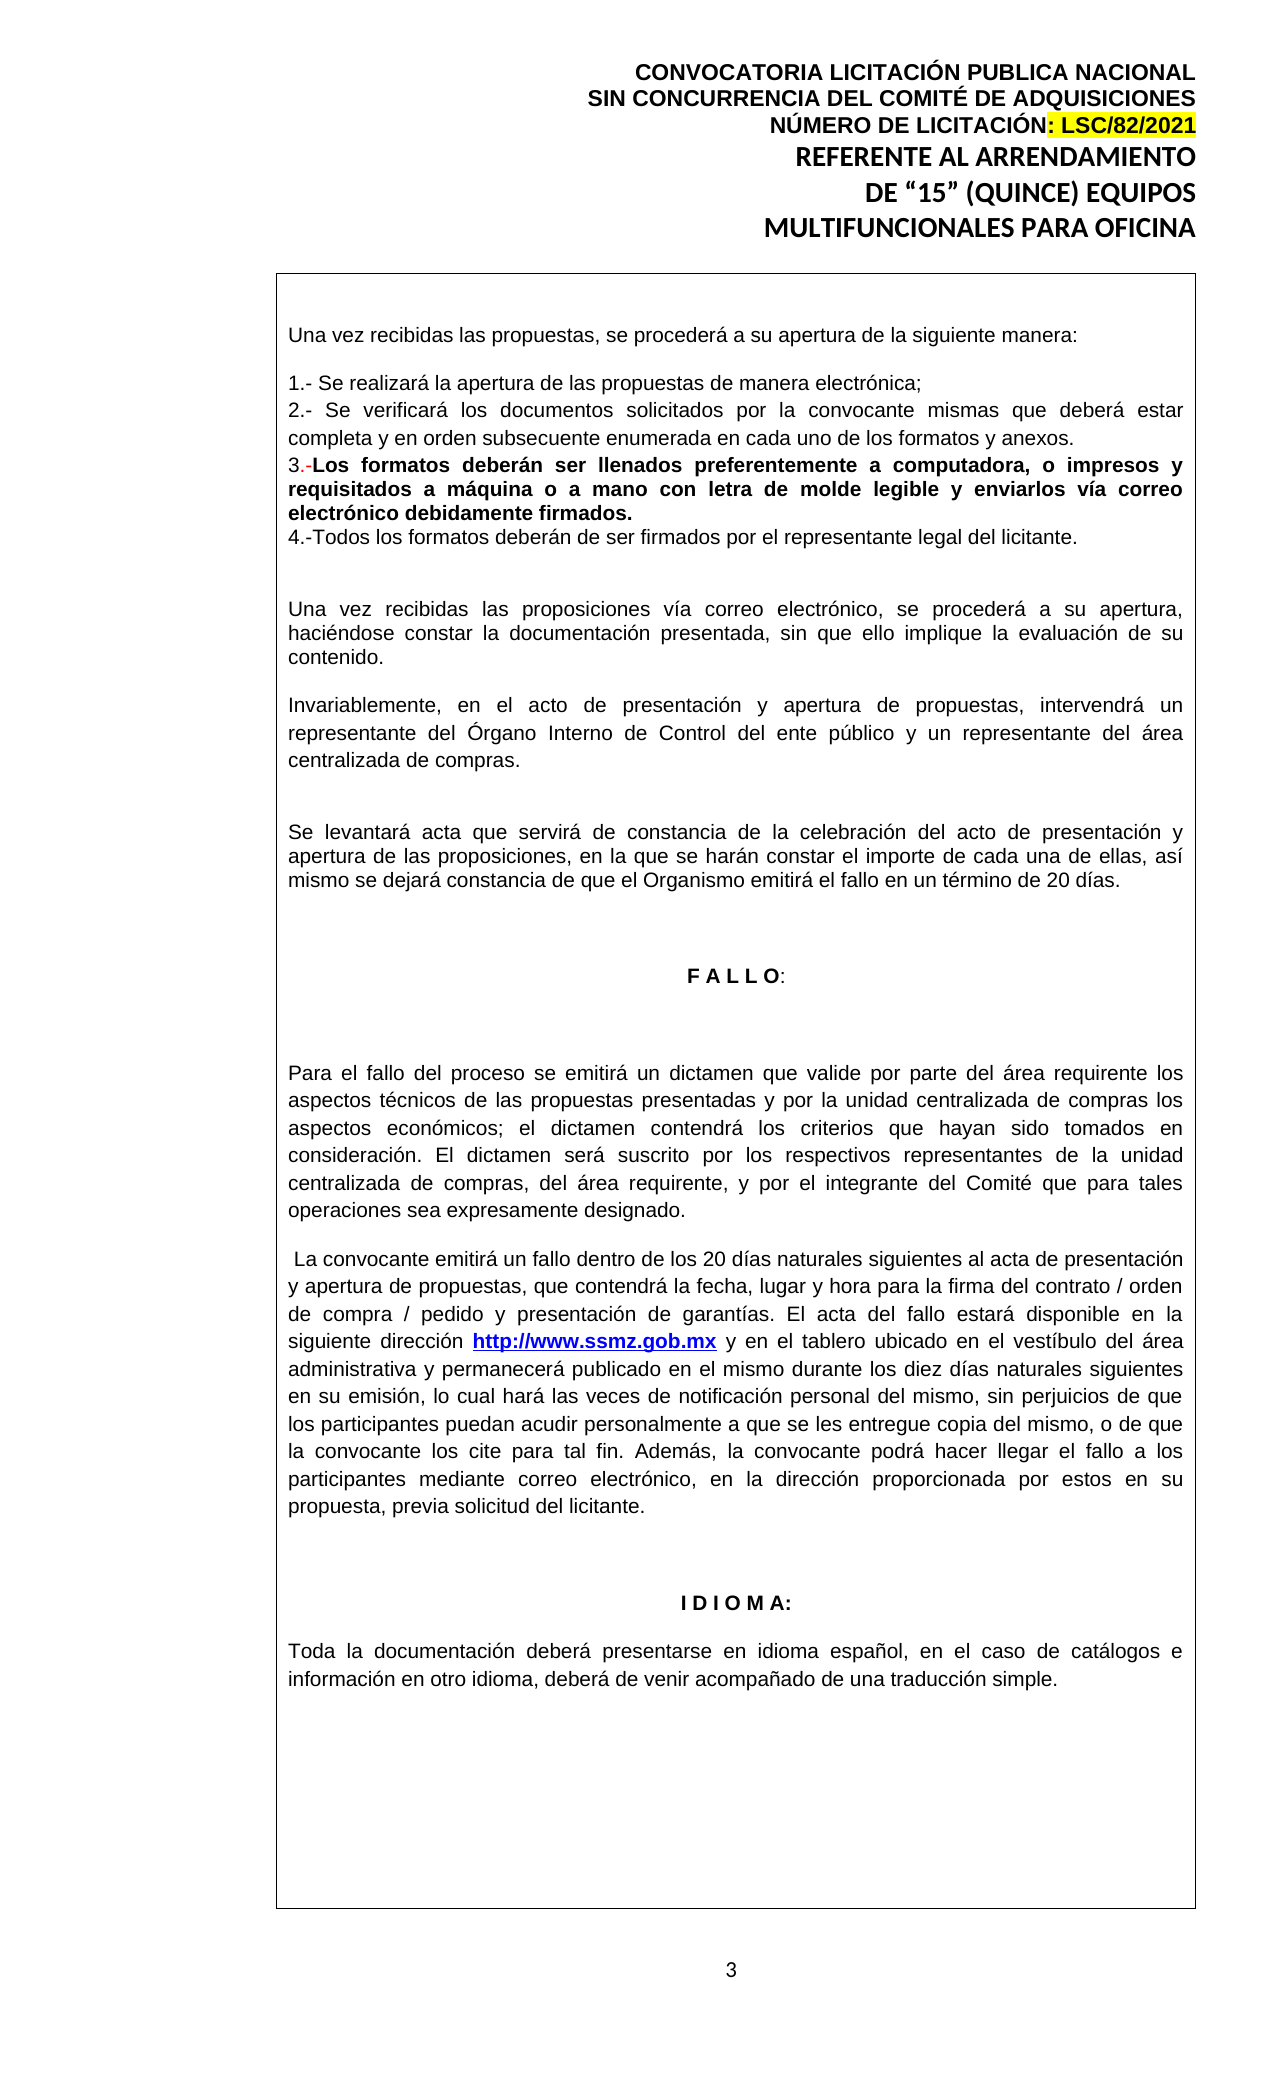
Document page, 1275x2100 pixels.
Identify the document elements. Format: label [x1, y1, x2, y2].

table_cell [277, 274, 1195, 1908]
